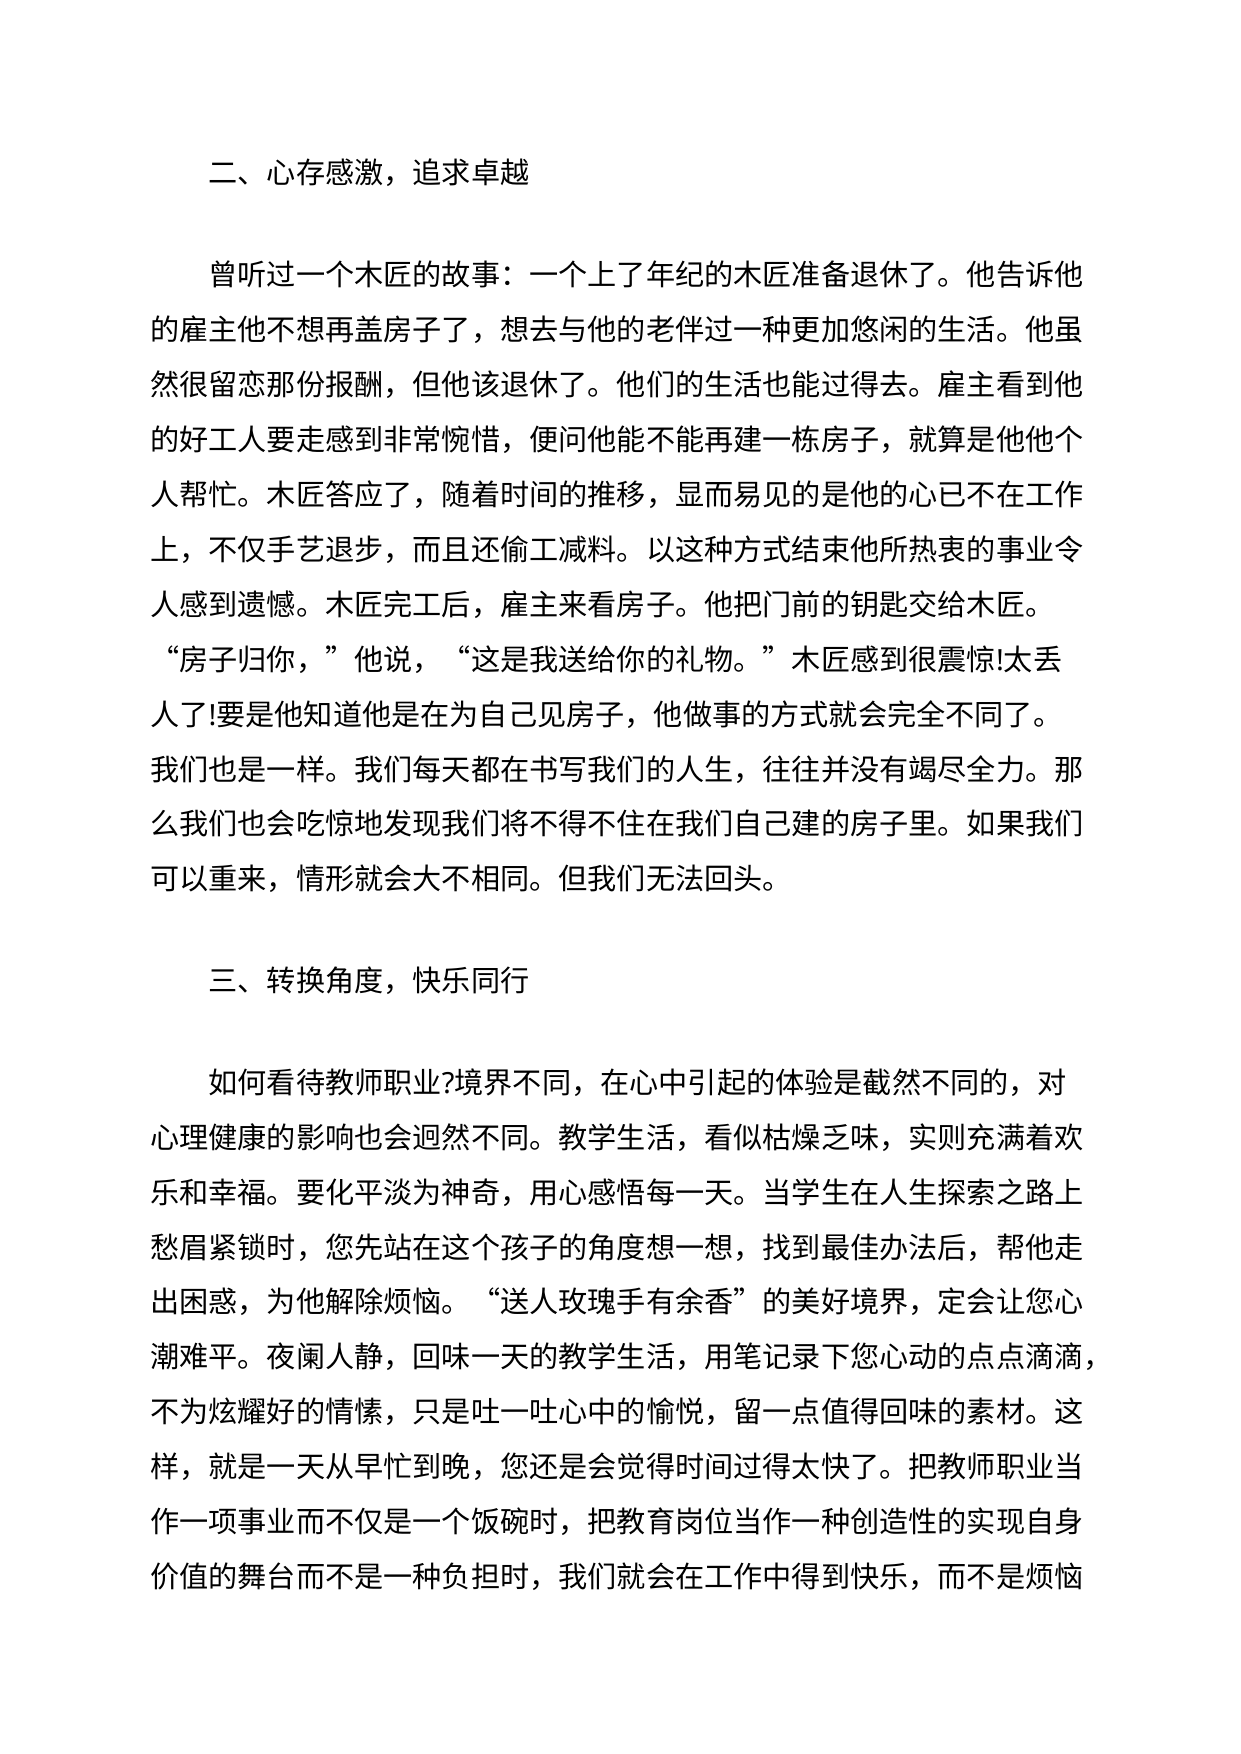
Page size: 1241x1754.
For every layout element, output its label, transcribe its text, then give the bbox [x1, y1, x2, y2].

text 三、转换角度，快乐同行 [150, 958, 1090, 1000]
text 二、心存感激，追求卓越 [150, 150, 1090, 192]
text 曾听过一个木匠的故事：一个上了年纪的木匠准备退休了。他告诉他的雇主他不想再盖房子了，想去与他的老伴过一种更加悠闲的生活。他虽然很留恋那份报酬，但他该退休了。他们的生活也能过得去。雇主看到他的好工人要走感到非常惋惜，便问他能不能再建一栋房子，就算是他他个人帮忙。木匠答应了，随着时间的推移，显而易见的是他的心已不在工作上，不仅手艺退步，而且还偷工减料。以这种方式结束他所热衷的事业令人感到遗憾。木匠完工后，雇主来看房子。他把门前的钥匙交给木匠。“房子归你，”他说，“这是我送给你的礼物。”木匠感到很震惊!太丢人了!要是他知道他是在为自己见房子，他做事的方式就会完全不同了。我们也是一样。我们每天都在书写我们的人生，往往并没有竭尽全力。那么我们也会吃惊地发现我们将不得不住在我们自己建的房子里。如果我们可以重来，情形就会大不相同。但我们无法回头。 [150, 252, 1090, 898]
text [150, 1059, 1090, 1596]
